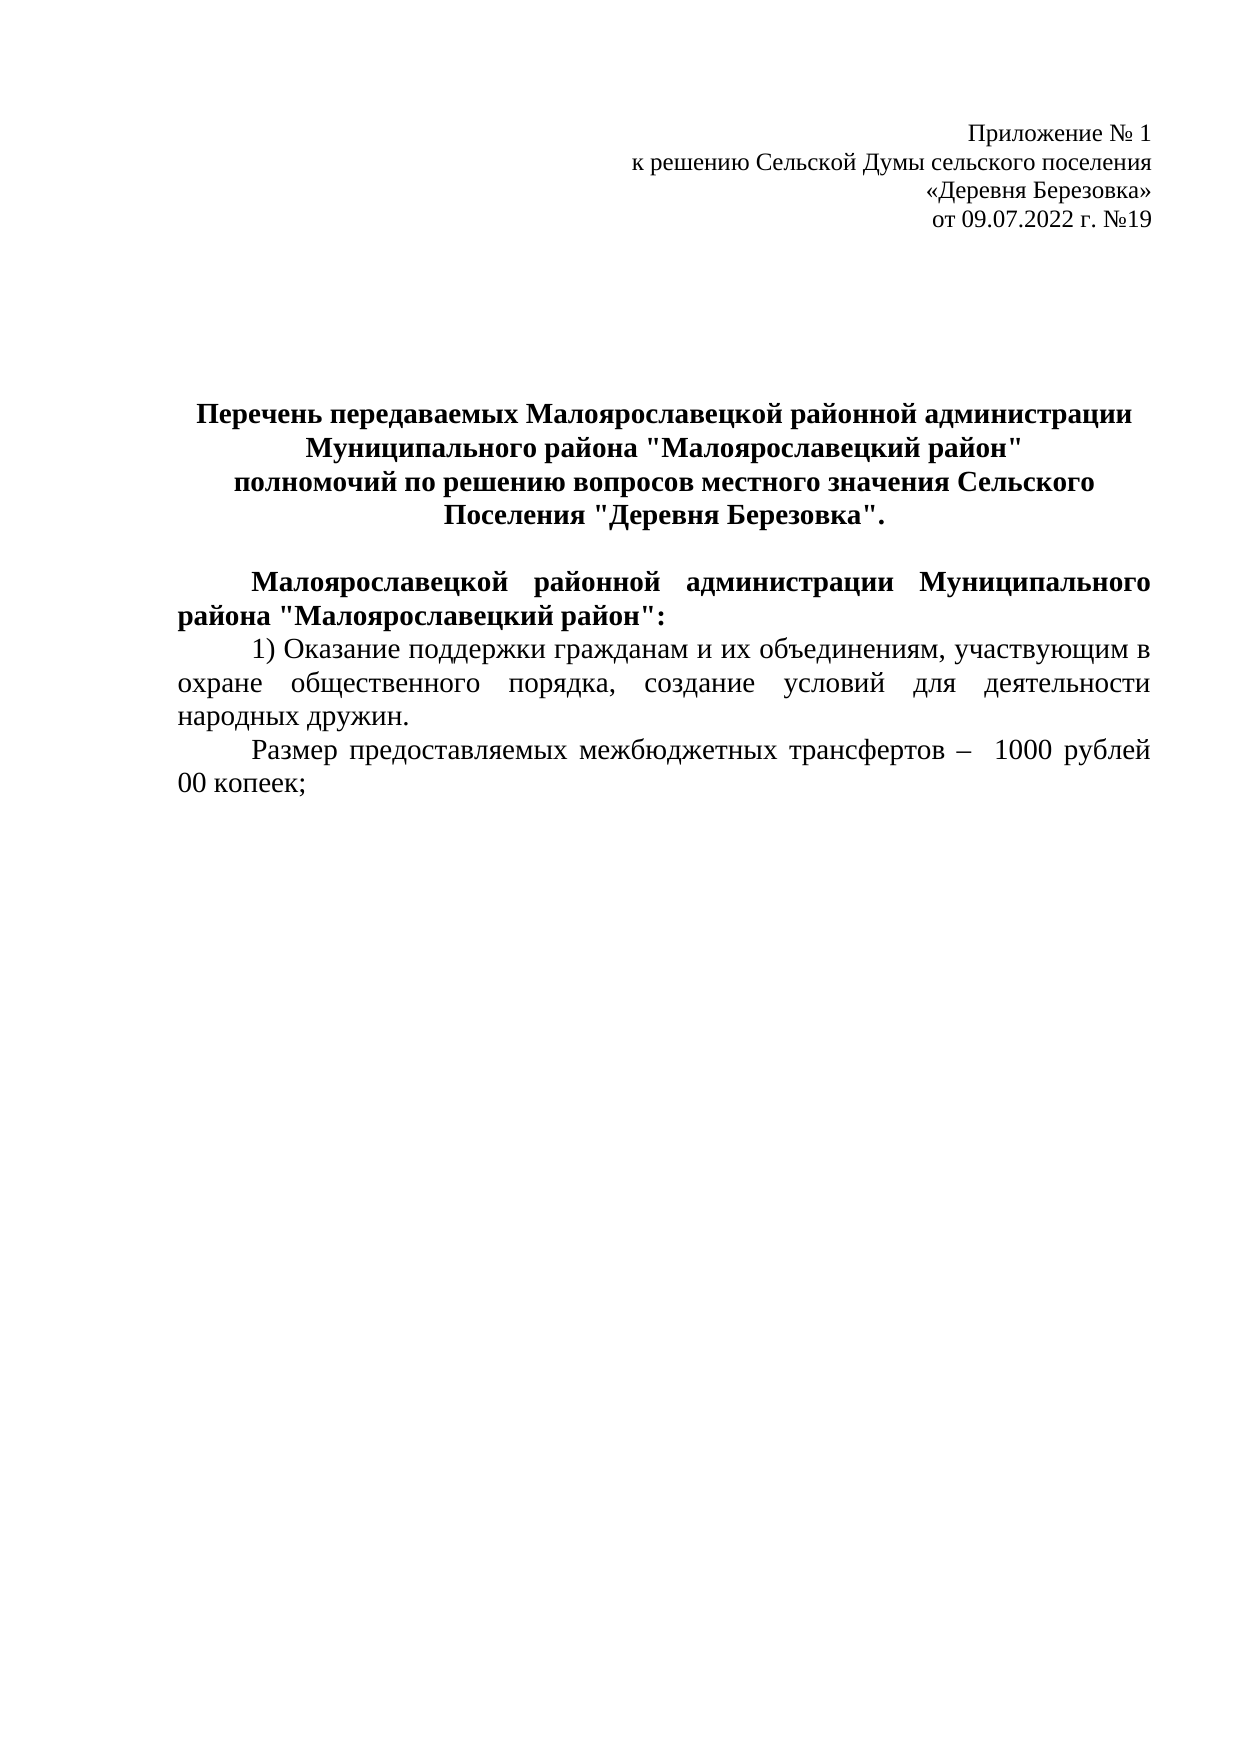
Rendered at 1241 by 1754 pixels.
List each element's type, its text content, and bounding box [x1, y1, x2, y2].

text к решению Сельской Думы сельского поселения [177, 147, 1152, 176]
text от 09.07.2022 г. №19 [177, 204, 1152, 233]
text Размер предоставляемых межбюджетных трансфертов – 1000 рублей 00 копеек; [177, 732, 1152, 799]
text Приложение № 1 [177, 118, 1152, 147]
text Малоярославецкой районной администрации Муниципального района "Малоярославецкий район": [177, 564, 1152, 631]
text Перечень передаваемых Малоярославецкой районной администрации Муниципального района "Малоярославецкий район" [177, 397, 1152, 464]
text 1) Оказание поддержки гражданам и их объединениям, участвующим в охране общественного порядка, создание условий для деятельности народных дружин. [177, 631, 1152, 732]
text «Деревня Березовка» [177, 176, 1152, 204]
text полномочий по решению вопросов местного значения Сельского Поселения "Деревня Березовка". [177, 464, 1152, 531]
